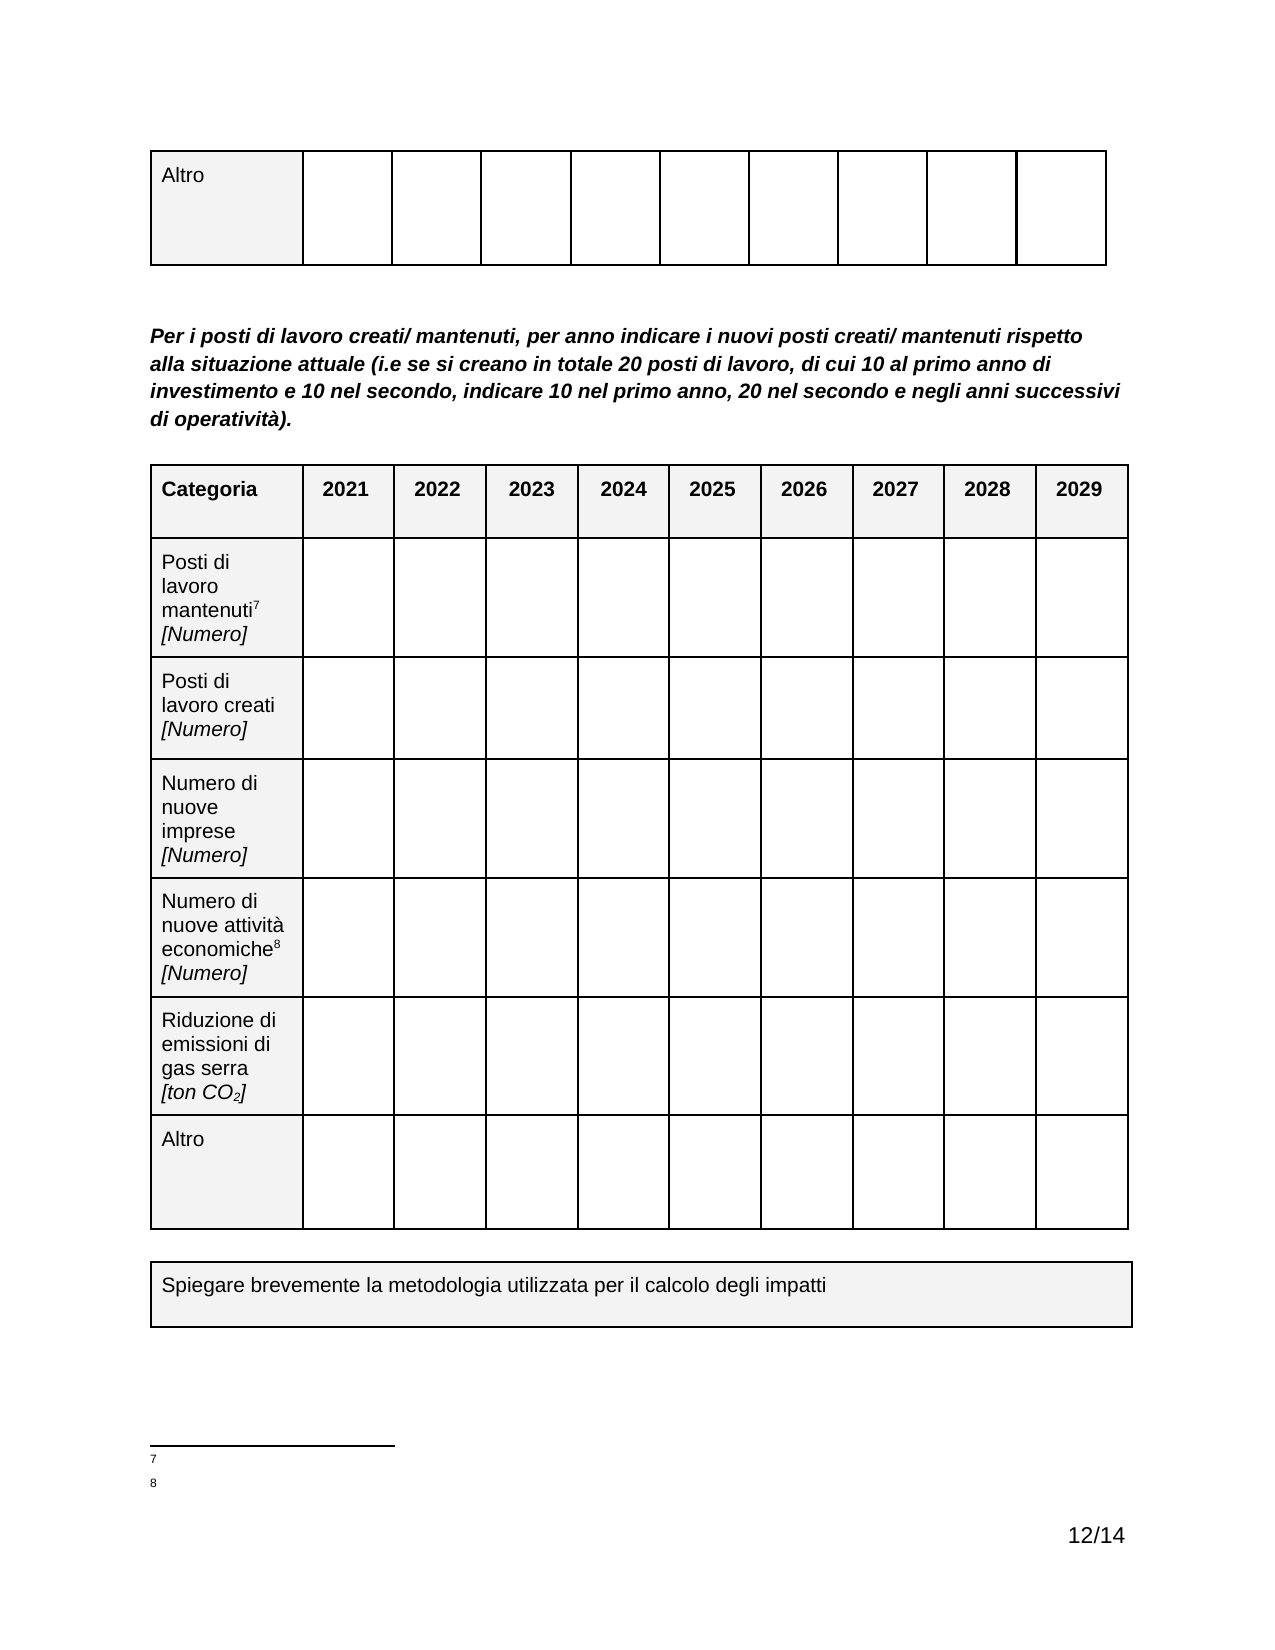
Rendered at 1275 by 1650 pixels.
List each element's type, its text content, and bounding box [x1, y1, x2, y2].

table_cell [670, 998, 760, 1114]
table_cell [854, 998, 943, 1114]
table_cell [762, 1116, 852, 1228]
table_cell [1037, 1116, 1127, 1228]
table_cell [482, 152, 570, 264]
table_cell [1037, 879, 1127, 996]
table_cell [839, 152, 926, 264]
table_cell [945, 760, 1035, 877]
table_cell [304, 998, 393, 1114]
table_cell [304, 879, 393, 996]
table_cell [579, 879, 668, 996]
table_cell [1037, 760, 1127, 877]
table_cell [854, 1116, 943, 1228]
table_cell [579, 658, 668, 758]
table_cell [854, 539, 943, 656]
table_cell [487, 1116, 577, 1228]
table_cell [304, 760, 393, 877]
table_cell [762, 658, 852, 758]
table_cell [487, 760, 577, 877]
table_cell [1018, 152, 1105, 264]
table_cell [579, 760, 668, 877]
table_cell [670, 1116, 760, 1228]
table_cell [762, 998, 852, 1114]
table_cell [670, 539, 760, 656]
table_header Categoria [152, 466, 302, 537]
table_cell [395, 658, 485, 758]
table_cell [762, 539, 852, 656]
table_cell [304, 658, 393, 758]
table_cell Posti di lavoro mantenuti [Numero] [152, 539, 302, 656]
table_cell [945, 658, 1035, 758]
table_cell [1037, 658, 1127, 758]
table_header Spiegare brevemente la metodologia utilizzata per il calcolo degli impatti [152, 1263, 1131, 1326]
table_cell [579, 1116, 668, 1228]
table_cell [670, 658, 760, 758]
table_cell Riduzione di emissioni di gas serra [ton CO2] [152, 998, 302, 1114]
table_cell [762, 760, 852, 877]
table_cell [487, 879, 577, 996]
table_cell [395, 1116, 485, 1228]
table_cell [395, 760, 485, 877]
table_cell [945, 539, 1035, 656]
table_cell [1037, 539, 1127, 656]
table_cell [854, 658, 943, 758]
table_cell [304, 1116, 393, 1228]
table_cell [304, 539, 393, 656]
table_cell Numero di nuove imprese [Numero] [152, 760, 302, 877]
table_cell Numero di nuove attività economiche [Numero] [152, 879, 302, 996]
table_cell [670, 879, 760, 996]
table_cell [572, 152, 659, 264]
table_cell [487, 539, 577, 656]
table_cell Posti di lavoro creati [Numero] [152, 658, 302, 758]
table_cell [395, 539, 485, 656]
table_cell [762, 879, 852, 996]
table_cell [395, 879, 485, 996]
table_cell [750, 152, 837, 264]
table_cell [854, 879, 943, 996]
table_cell [670, 760, 760, 877]
table_cell [945, 998, 1035, 1114]
table_cell Altro [152, 1116, 302, 1228]
table_cell [304, 152, 391, 264]
table_cell [395, 998, 485, 1114]
table_cell [661, 152, 748, 264]
table_cell [945, 879, 1035, 996]
table_cell [1037, 998, 1127, 1114]
table_cell Altro [152, 152, 302, 264]
table_cell [928, 152, 1015, 264]
table_cell [579, 998, 668, 1114]
table_cell [854, 760, 943, 877]
table_cell [487, 658, 577, 758]
table_cell [393, 152, 480, 264]
table_cell [487, 998, 577, 1114]
table_cell [579, 539, 668, 656]
table_cell [945, 1116, 1035, 1228]
